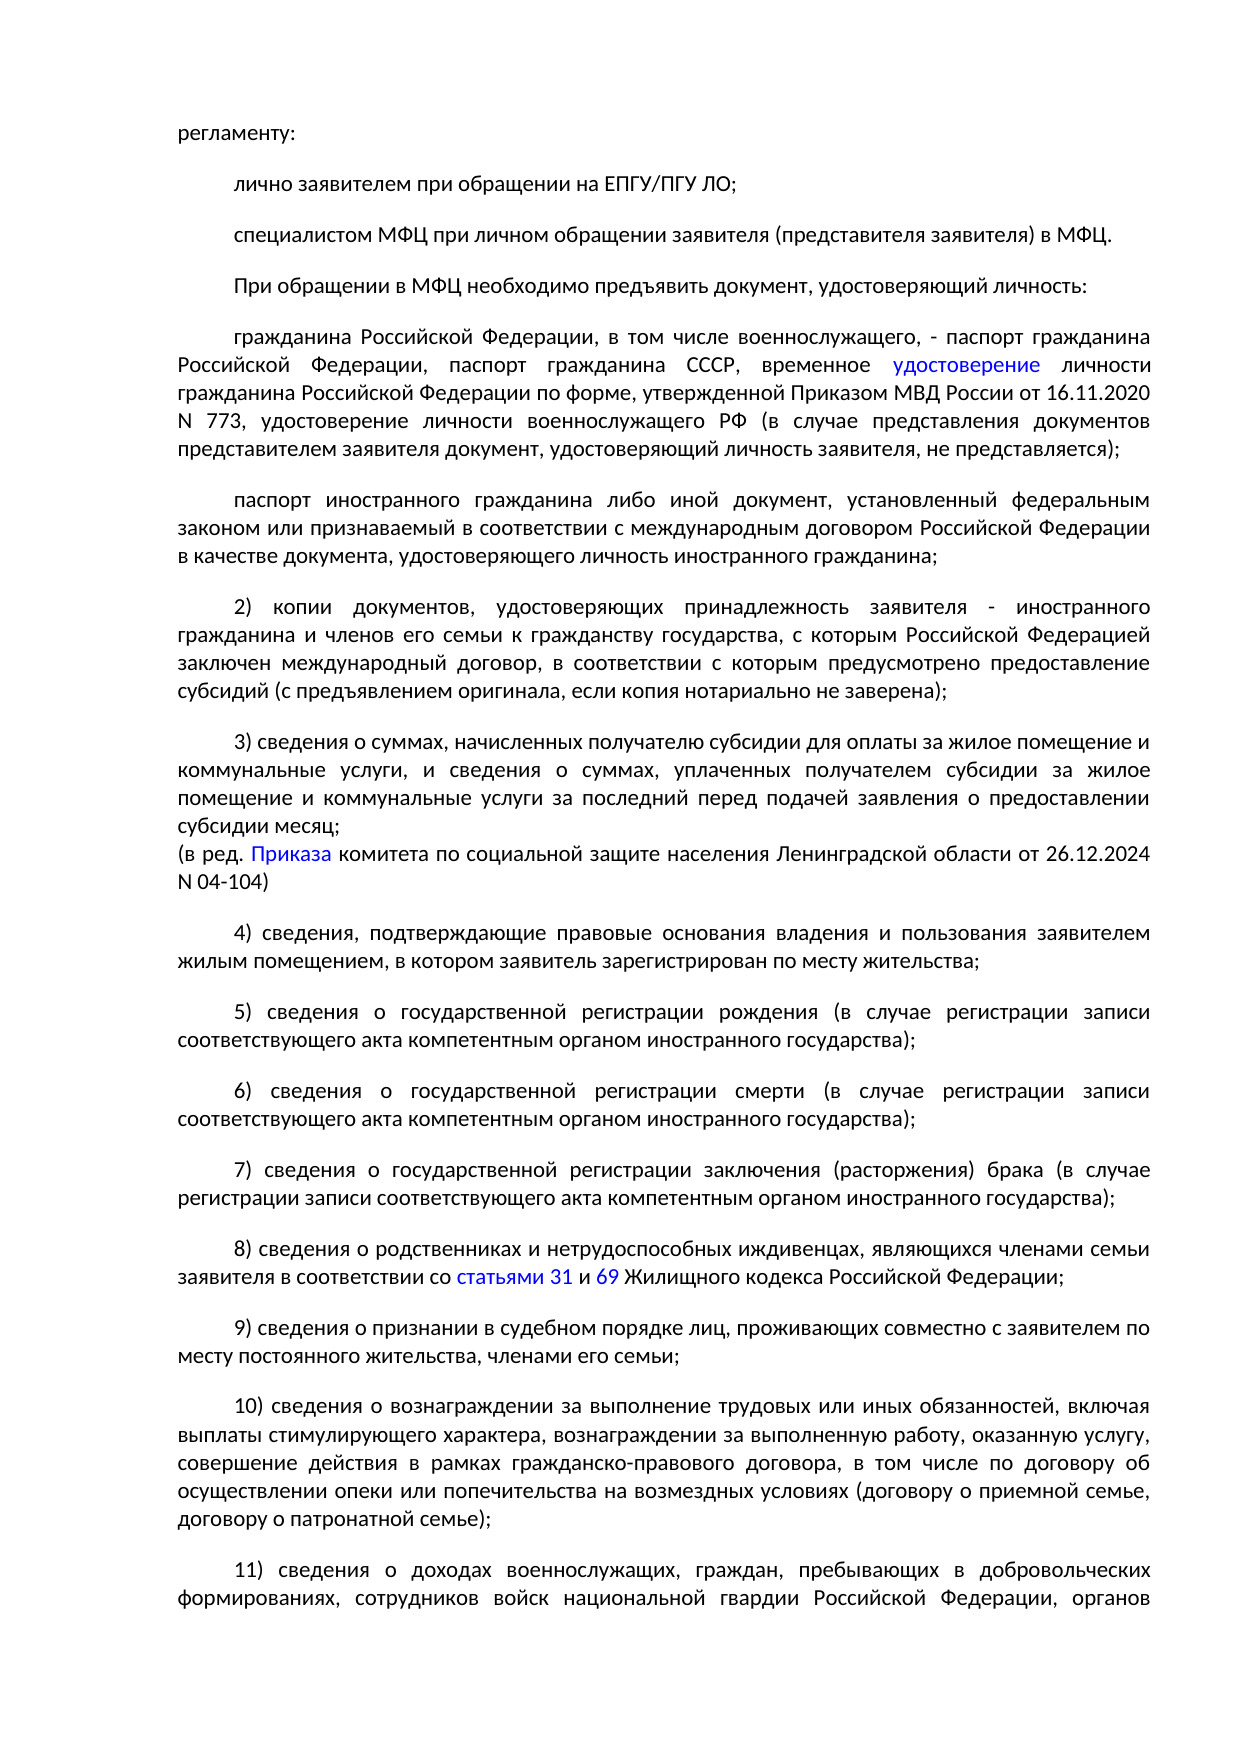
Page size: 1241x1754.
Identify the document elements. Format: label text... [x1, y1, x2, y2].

text 3) сведения о суммах, начисленных получателю субсидии для оплаты за жилое помещение и коммунальные услуги, и сведения о суммах, уплаченных получателем субсидии за жилое помещение и коммунальные услуги за последний перед подачей заявления о предоставлении субсидии месяц; [177, 727, 1152, 839]
text 10) сведения о вознаграждении за выполнение трудовых или иных обязанностей, включая выплаты стимулирующего характера, вознаграждении за выполненную работу, оказанную услугу, совершение действия в рамках гражданско-правового договора, в том числе по договору об осуществлении опеки или попечительства на возмездных условиях (договору о приемной семье, договору о патронатной семье); [177, 1392, 1152, 1532]
text 2) копии документов, удостоверяющих принадлежность заявителя - иностранного гражданина и членов его семьи к гражданству государства, с которым Российской Федерацией заключен международный договор, в соответствии с которым предусмотрено предоставление субсидий (с предъявлением оригинала, если копия нотариально не заверена); [177, 592, 1152, 704]
text лично заявителем при обращении на ЕПГУ/ПГУ ЛО; [177, 169, 1152, 197]
text гражданина Российской Федерации, в том числе военнослужащего, - паспорт гражданина Российской Федерации, паспорт гражданина СССР, временное удостоверение личности гражданина Российской Федерации по форме, утвержденной Приказом МВД России от 16.11.2020 N 773, удостоверение личности военнослужащего РФ (в случае представления документов представителем заявителя документ, удостоверяющий личность заявителя, не представляется); [177, 322, 1152, 462]
text 6) сведения о государственной регистрации смерти (в случае регистрации записи соответствующего акта компетентным органом иностранного государства); [177, 1076, 1152, 1132]
text 9) сведения о признании в судебном порядке лиц, проживающих совместно с заявителем по месту постоянного жительства, членами его семьи; [177, 1313, 1152, 1369]
text 7) сведения о государственной регистрации заключения (расторжения) брака (в случае регистрации записи соответствующего акта компетентным органом иностранного государства); [177, 1155, 1152, 1211]
text (в ред. Приказа комитета по социальной защите населения Ленинградской области от 26.12.2024 N 04-104) [177, 839, 1152, 895]
text 8) сведения о родственниках и нетрудоспособных иждивенцах, являющихся членами семьи заявителя в соответствии со статьями 31 и 69 Жилищного кодекса Российской Федерации; [177, 1234, 1152, 1290]
text 5) сведения о государственной регистрации рождения (в случае регистрации записи соответствующего акта компетентным органом иностранного государства); [177, 997, 1152, 1053]
text паспорт иностранного гражданина либо иной документ, установленный федеральным законом или признаваемый в соответствии с международным договором Российской Федерации в качестве документа, удостоверяющего личность иностранного гражданина; [177, 485, 1152, 569]
text 4) сведения, подтверждающие правовые основания владения и пользования заявителем жилым помещением, в котором заявитель зарегистрирован по месту жительства; [177, 918, 1152, 974]
text специалистом МФЦ при личном обращении заявителя (представителя заявителя) в МФЦ. [177, 220, 1152, 248]
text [177, 1555, 1152, 1611]
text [177, 118, 1152, 146]
text При обращении в МФЦ необходимо предъявить документ, удостоверяющий личность: [177, 271, 1152, 299]
